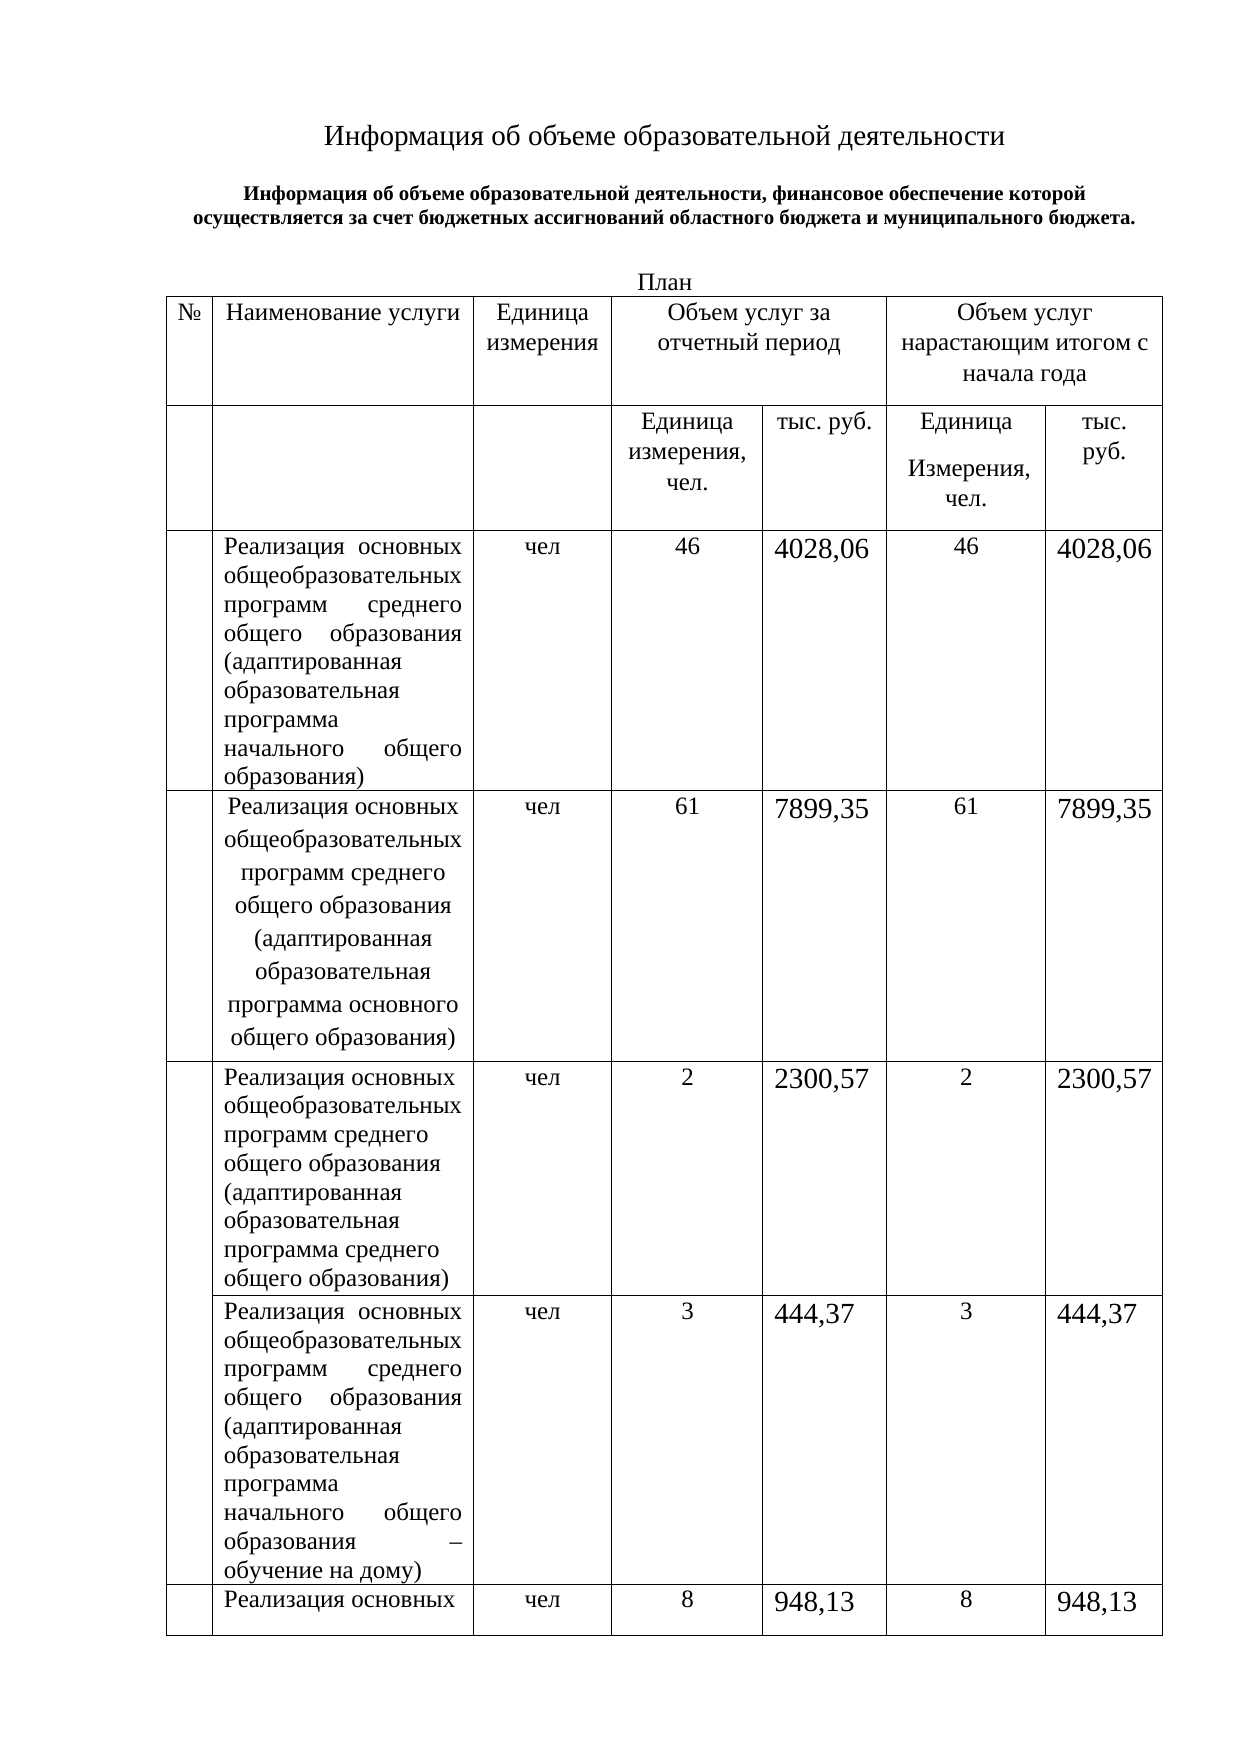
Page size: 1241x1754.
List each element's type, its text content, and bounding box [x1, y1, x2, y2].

table_cell 948,13 [1046, 1585, 1162, 1635]
table_cell 46 [612, 531, 762, 790]
table_cell 61 [887, 791, 1045, 1061]
table_cell 4028,06 [1046, 531, 1162, 790]
table_cell чел [474, 1296, 611, 1583]
table_cell 61 [612, 791, 762, 1061]
table_header Наименование услуги [213, 297, 473, 405]
table_cell Реализация основных общеобразовательных программ среднего общего образования (адаптированная образовательная программа начального общего образования) [213, 531, 473, 790]
table_cell 4028,06 [763, 531, 886, 790]
table_cell Единица Измерения, чел. [887, 406, 1045, 530]
table_cell [167, 1585, 212, 1635]
table_cell 3 [612, 1296, 762, 1583]
table_cell чел [474, 1062, 611, 1295]
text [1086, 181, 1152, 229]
table_cell 8 [887, 1585, 1045, 1635]
table_cell тыс. руб. [763, 406, 886, 530]
table_cell 444,37 [763, 1296, 886, 1583]
table_cell чел [474, 791, 611, 1061]
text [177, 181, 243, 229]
table_cell чел [474, 531, 611, 790]
table_cell [167, 406, 212, 530]
table_cell чел [474, 1585, 611, 1635]
table_cell 2300,57 [763, 1062, 886, 1295]
table_cell 2300,57 [1046, 1062, 1162, 1295]
table_cell Реализация основных общеобразовательных программ среднего общего образования (адаптированная образовательная программа среднего общего образования) [213, 1062, 473, 1295]
table_cell 444,37 [1046, 1296, 1162, 1583]
table_cell Реализация основных общеобразовательных программ среднего общего образования (адаптированная образовательная программа основного общего образования) [213, 791, 473, 1061]
table_cell 948,13 [763, 1585, 886, 1635]
table_cell Реализация основных общеобразовательных программ среднего общего образования (адаптированная образовательная программа начального общего образования – обучение на дому) [213, 1296, 473, 1583]
table_cell [167, 1062, 212, 1583]
table_cell 2 [612, 1062, 762, 1295]
table_cell [167, 791, 212, 1061]
table_cell [167, 531, 212, 790]
table_cell [474, 406, 611, 530]
table_header Объем услуг за отчетный период [612, 297, 886, 405]
table_cell [213, 406, 473, 530]
table_cell Единица измерения, чел. [612, 406, 762, 530]
table_cell 7899,35 [1046, 791, 1162, 1061]
table_cell 2 [887, 1062, 1045, 1295]
table_cell 3 [887, 1296, 1045, 1583]
text Информация об объеме образовательной деятельности [177, 118, 1152, 152]
table_cell тыс. руб. [1046, 406, 1162, 530]
table_cell 7899,35 [763, 791, 886, 1061]
table_header Единица измерения [474, 297, 611, 405]
table_header Объем услуг нарастающим итогом с начала года [887, 297, 1162, 405]
text План [177, 267, 1152, 296]
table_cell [213, 1585, 473, 1635]
table_header № [167, 297, 212, 405]
table_cell 46 [887, 531, 1045, 790]
table_cell 8 [612, 1585, 762, 1635]
